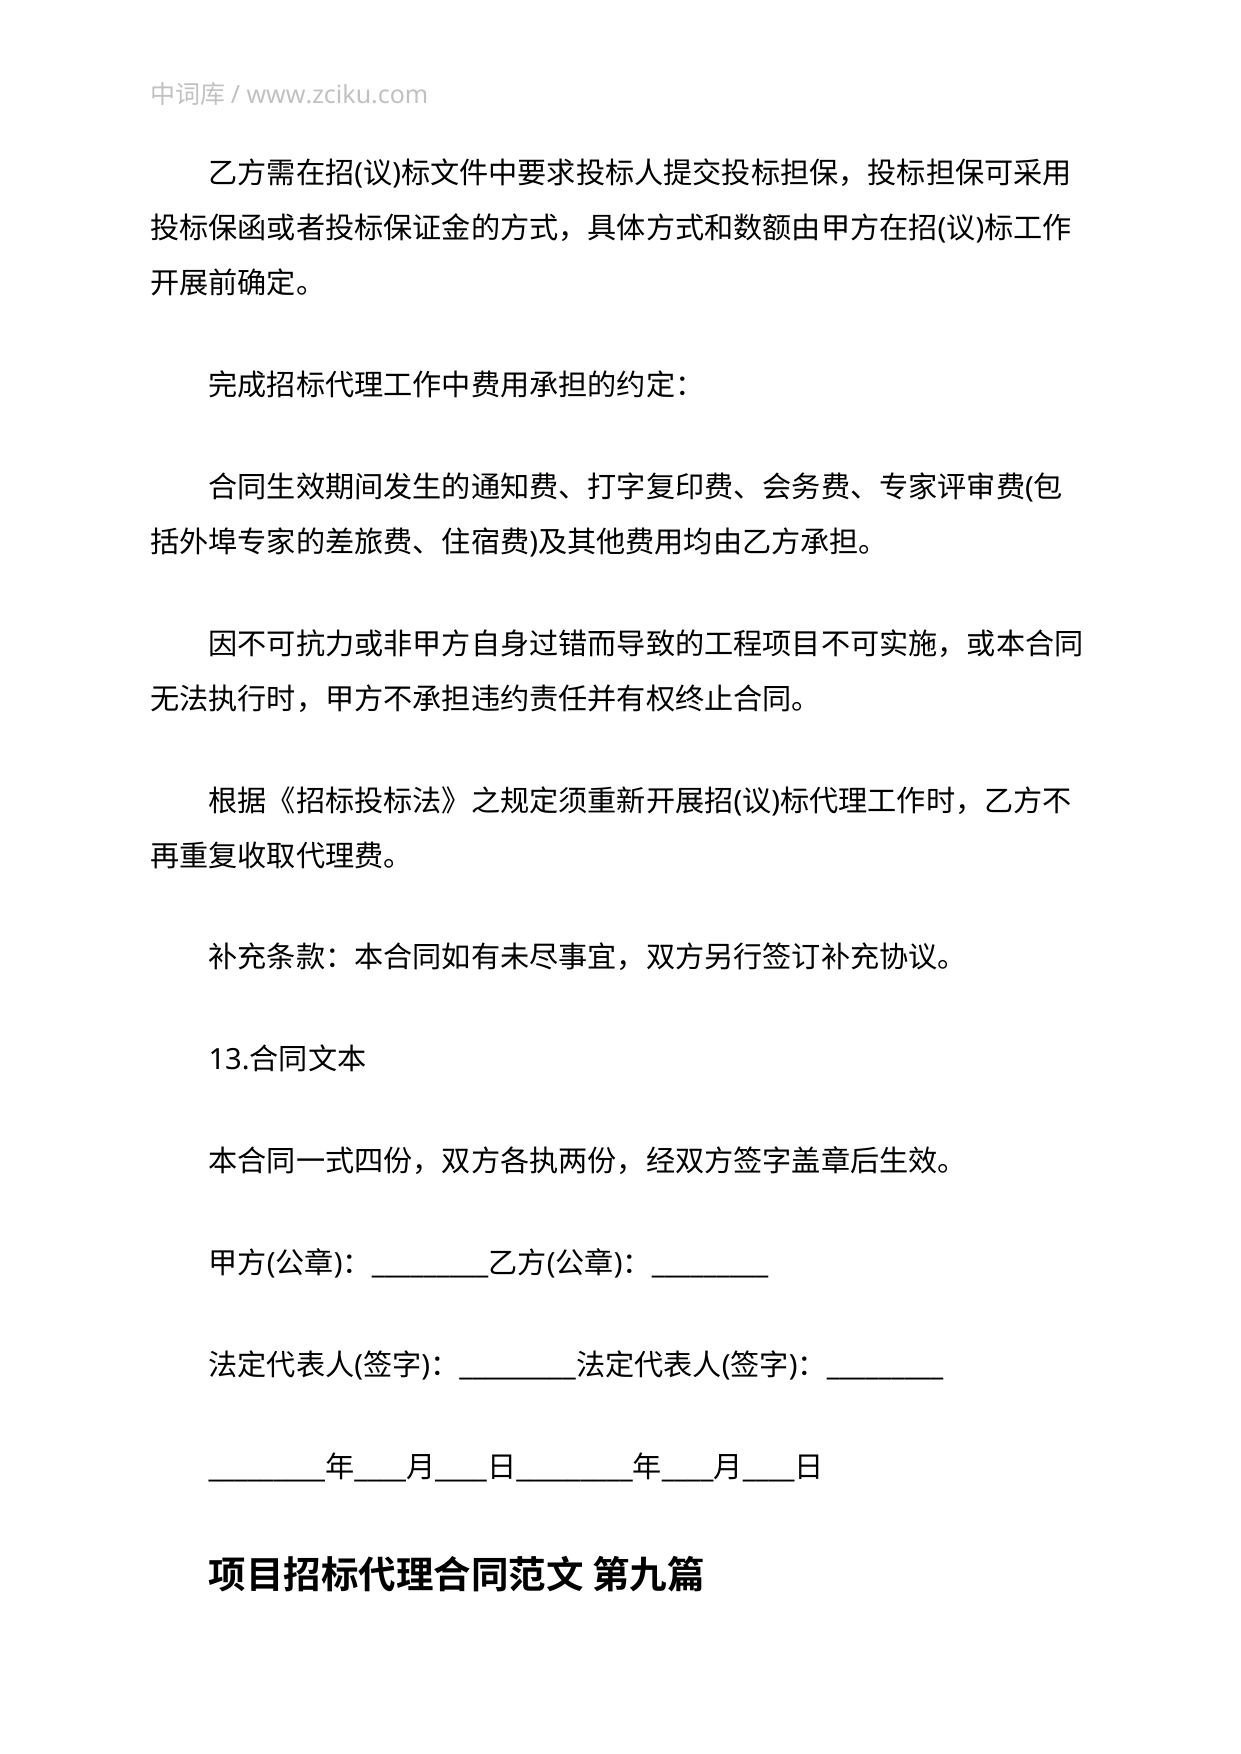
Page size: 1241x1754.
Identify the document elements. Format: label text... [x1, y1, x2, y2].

text 13.合同文本 [150, 1036, 1090, 1078]
text 根据《招标投标法》之规定须重新开展招(议)标代理工作时，乙方不再重复收取代理费。 [150, 777, 1090, 874]
text 本合同一式四份，双方各执两份，经双方签字盖章后生效。 [150, 1138, 1090, 1180]
text _________年____月____日_________年____月____日 [150, 1443, 1090, 1486]
text 甲方(公章)：_________乙方(公章)：_________ [150, 1239, 1090, 1282]
text 项目招标代理合同范文 第九篇 [150, 1545, 1090, 1600]
text 完成招标代理工作中费用承担的约定： [150, 362, 1090, 404]
text 乙方需在招(议)标文件中要求投标人提交投标担保，投标担保可采用投标保函或者投标保证金的方式，具体方式和数额由甲方在招(议)标工作开展前确定。 [150, 150, 1090, 302]
text 因不可抗力或非甲方自身过错而导致的工程项目不可实施，或本合同无法执行时，甲方不承担违约责任并有权终止合同。 [150, 621, 1090, 718]
text 补充条款：本合同如有未尽事宜，双方另行签订补充协议。 [150, 934, 1090, 976]
text 合同生效期间发生的通知费、打字复印费、会务费、专家评审费(包括外埠专家的差旅费、住宿费)及其他费用均由乙方承担。 [150, 463, 1090, 561]
text 法定代表人(签字)：_________法定代表人(签字)：_________ [150, 1341, 1090, 1384]
